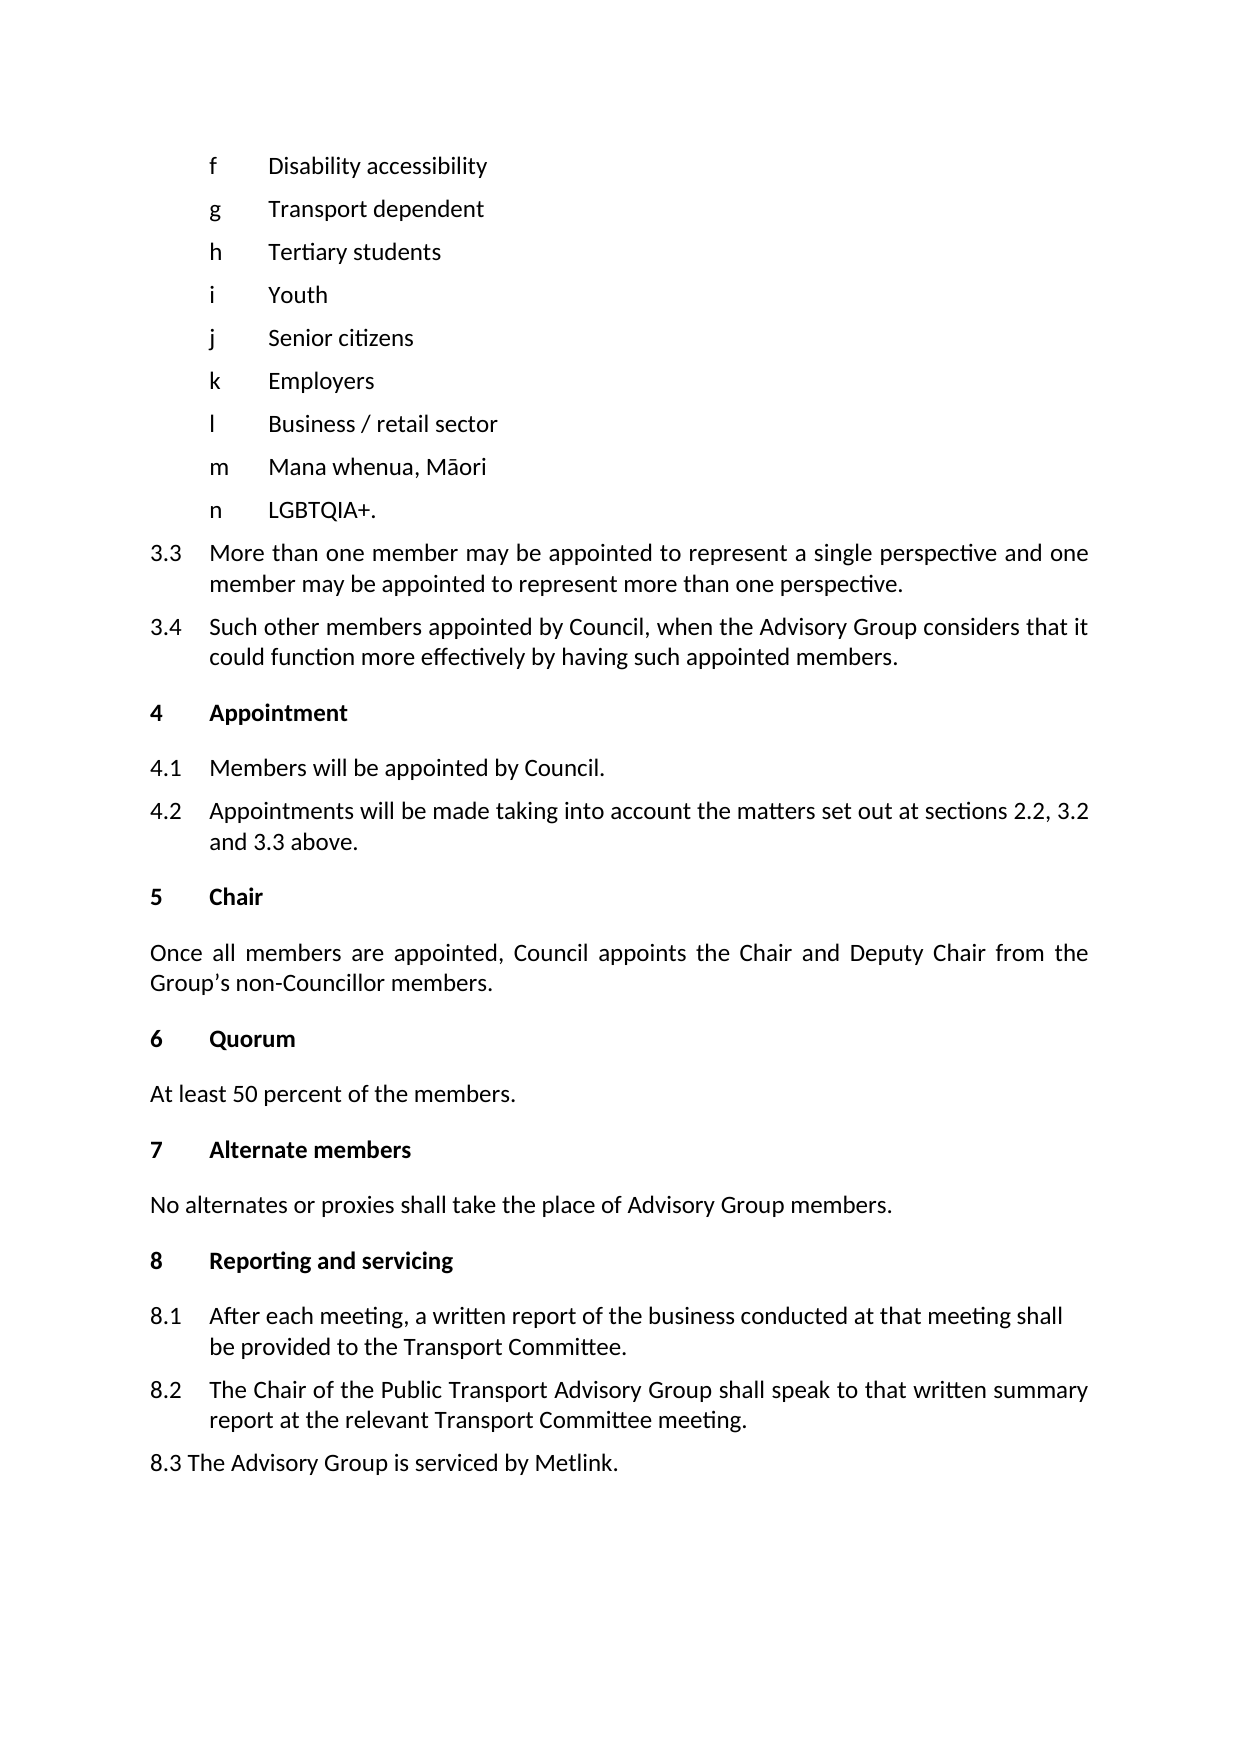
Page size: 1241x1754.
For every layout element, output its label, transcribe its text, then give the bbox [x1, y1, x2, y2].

text 6 Quorum [150, 1023, 1090, 1053]
text 5 Chair [150, 881, 1090, 912]
text Once all members are appointed, Council appoints the Chair and Deputy Chair from the Group’s non-Councillor members. [150, 937, 1090, 998]
text 7 Alternate members [150, 1134, 1090, 1164]
list Such other members appointed by Council, when the Advisory Group considers that it could function more effectively by having such appointed members. [150, 611, 1090, 672]
list After each meeting, a written report of the business conducted at that meeting shall be provided to the Transport Committee. [150, 1301, 1090, 1362]
text 4.2 Appointments will be made taking into account the matters set out at sections 2.2, 3.2 and 3.3 above. [150, 795, 1090, 856]
list Reporting and servicing [150, 1245, 1090, 1276]
text l Business / retail sector [209, 408, 1090, 439]
text i Youth [209, 279, 1090, 309]
text n LGBTQIA+. [209, 494, 1090, 525]
list More than one member may be appointed to represent a single perspective and one member may be appointed to represent more than one perspective. [150, 537, 1090, 598]
text 4.1 Members will be appointed by Council. [150, 752, 1090, 783]
text f Disability accessibility [209, 150, 1090, 181]
text m Mana whenua, Māori [209, 451, 1090, 482]
text k Employers [209, 365, 1090, 396]
list The Chair of the Public Transport Advisory Group shall speak to that written summary report at the relevant Transport Committee meeting. [150, 1374, 1090, 1435]
text h Tertiary students [209, 236, 1090, 267]
text At least 50 percent of the members. [150, 1078, 1090, 1109]
text j Senior citizens [209, 322, 1090, 353]
list The Advisory Group is serviced by Metlink. [150, 1448, 1090, 1478]
list Appointment [150, 697, 1090, 727]
text g Transport dependent [209, 193, 1090, 223]
text No alternates or proxies shall take the place of Advisory Group members. [150, 1189, 1090, 1220]
